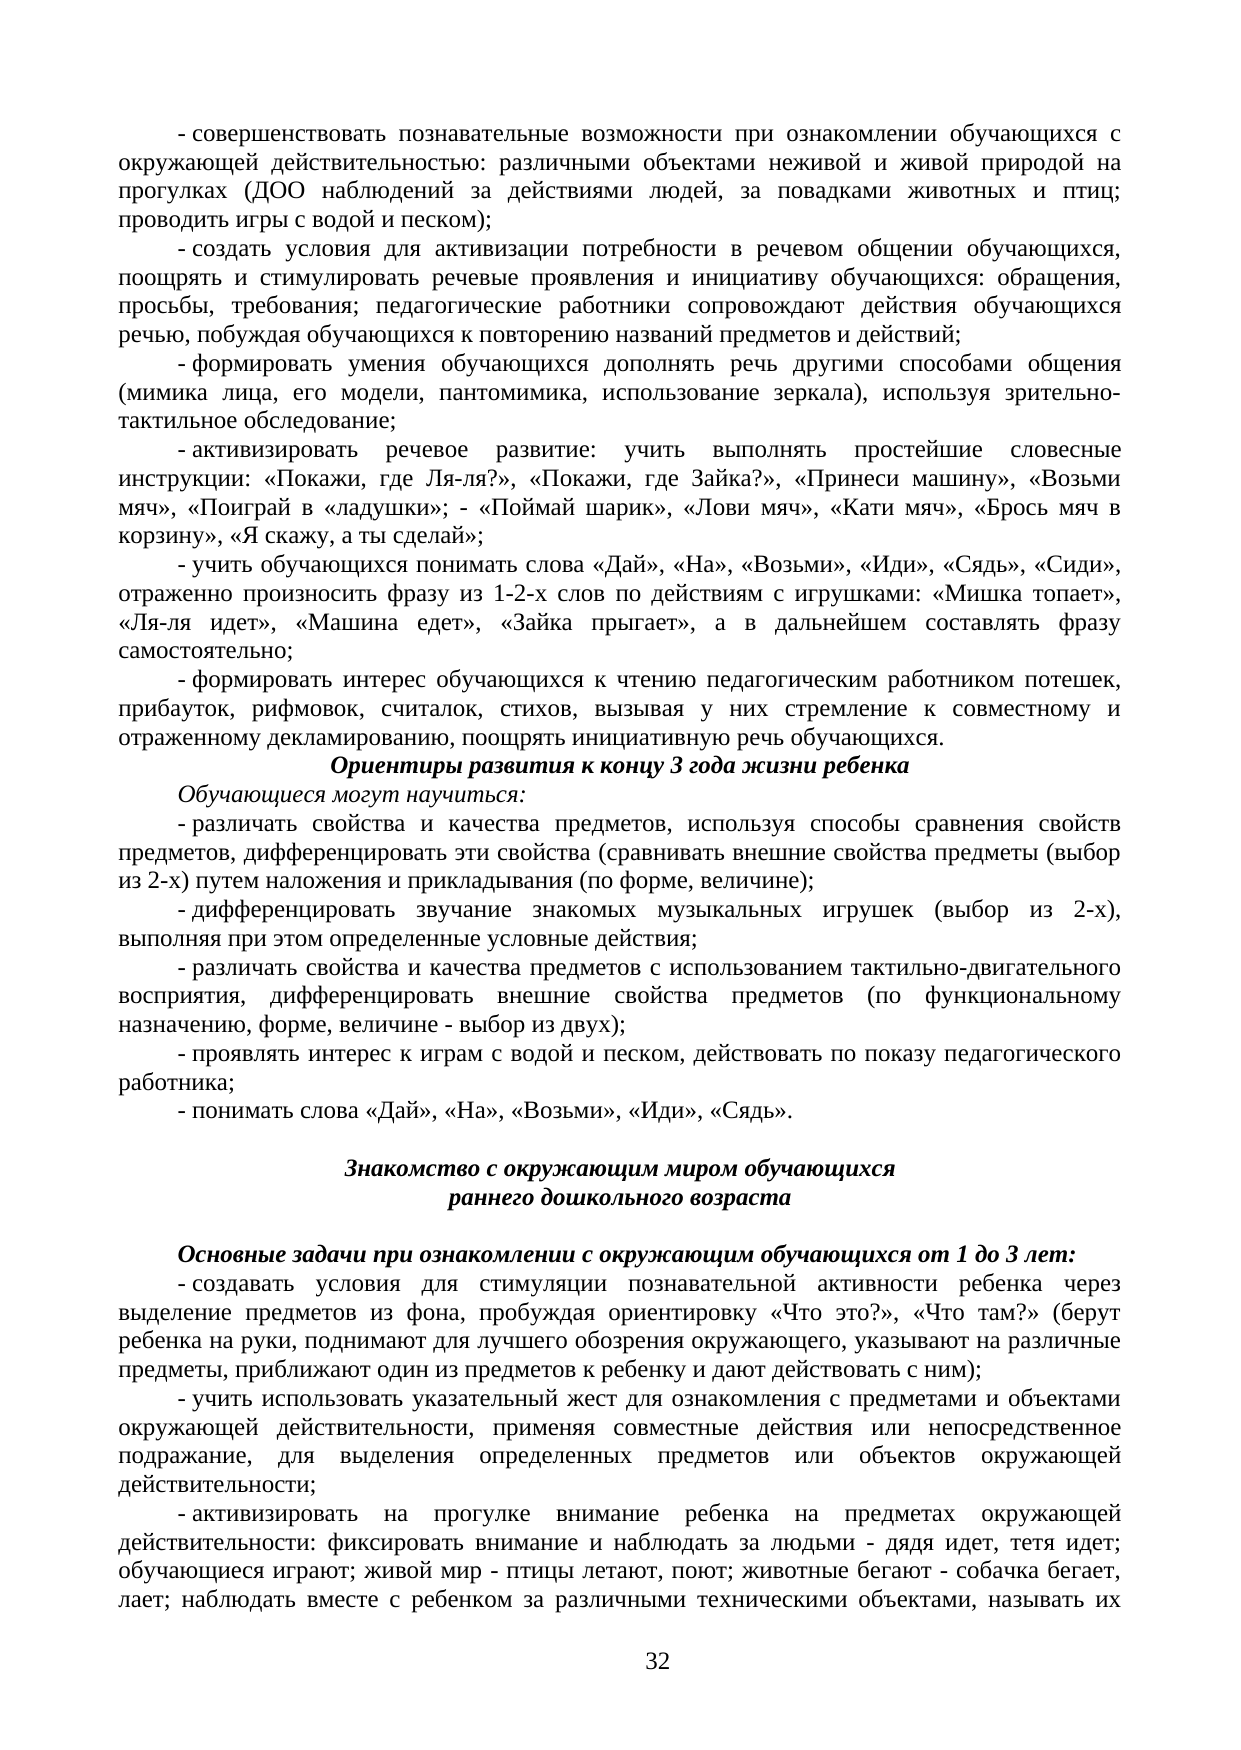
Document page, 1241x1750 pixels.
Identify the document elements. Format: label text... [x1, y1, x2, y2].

text раннего дошкольного возраста [118, 1182, 1122, 1211]
text - учить обучающихся понимать слова «Дай», «На», «Возьми», «Иди», «Сядь», «Сиди», отраженно произносить фразу из 1-2-х слов по действиям с игрушками: «Мишка топает», «Ля-ля идет», «Машина едет», «Зайка прыгает», а в дальнейшем составлять фразу самостоятельно; [118, 549, 1122, 664]
text - понимать слова «Дай», «На», «Возьми», «Иди», «Сядь». [118, 1096, 1122, 1124]
text - учить использовать указательный жест для ознакомления с предметами и объектами окружающей действительности, применяя совместные действия или непосредственное подражание, для выделения определенных предметов или объектов окружающей действительности; [118, 1383, 1122, 1498]
text - различать свойства и качества предметов с использованием тактильно-двигательного восприятия, дифференцировать внешние свойства предметов (по функциональному назначению, форме, величине - выбор из двух); [118, 952, 1122, 1038]
text - проявлять интерес к играм с водой и песком, действовать по показу педагогического работника; [118, 1038, 1122, 1096]
text Знакомство с окружающим миром обучающихся [118, 1153, 1122, 1182]
text Основные задачи при ознакомлении с окружающим обучающихся от 1 до 3 лет: [118, 1239, 1122, 1268]
text Ориентиры развития к концу 3 года жизни ребенка [118, 751, 1122, 779]
text - различать свойства и качества предметов, используя способы сравнения свойств предметов, дифференцировать эти свойства (сравнивать внешние свойства предметы (выбор из 2-х) путем наложения и прикладывания (по форме, величине); [118, 808, 1122, 894]
text Обучающиеся могут научиться: [118, 779, 1122, 808]
text - формировать интерес обучающихся к чтению педагогическим работником потешек, прибауток, рифмовок, считалок, стихов, вызывая у них стремление к совместному и отраженному декламированию, поощрять инициативную речь обучающихся. [118, 664, 1122, 751]
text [118, 1498, 1122, 1613]
text - создать условия для активизации потребности в речевом общении обучающихся, поощрять и стимулировать речевые проявления и инициативу обучающихся: обращения, просьбы, требования; педагогические работники сопровождают действия обучающихся речью, побуждая обучающихся к повторению названий предметов и действий; [118, 233, 1122, 348]
text - создавать условия для стимуляции познавательной активности ребенка через выделение предметов из фона, пробуждая ориентировку «Что это?», «Что там?» (берут ребенка на руки, поднимают для лучшего обозрения окружающего, указывают на различные предметы, приближают один из предметов к ребенку и дают действовать с ним); [118, 1268, 1122, 1383]
text - формировать умения обучающихся дополнять речь другими способами общения (мимика лица, его модели, пантомимика, использование зеркала), используя зрительно-тактильное обследование; [118, 348, 1122, 434]
text - совершенствовать познавательные возможности при ознакомлении обучающихся с окружающей действительностью: различными объектами неживой и живой природой на прогулках (ДОО наблюдений за действиями людей, за повадками животных и птиц; проводить игры с водой и песком); [118, 118, 1122, 233]
text - активизировать речевое развитие: учить выполнять простейшие словесные инструкции: «Покажи, где Ля-ля?», «Покажи, где Зайка?», «Принеси машину», «Возьми мяч», «Поиграй в «ладушки»; - «Поймай шарик», «Лови мяч», «Кати мяч», «Брось мяч в корзину», «Я скажу, а ты сделай»; [118, 434, 1122, 549]
text - дифференцировать звучание знакомых музыкальных игрушек (выбор из 2-х), выполняя при этом определенные условные действия; [118, 894, 1122, 952]
